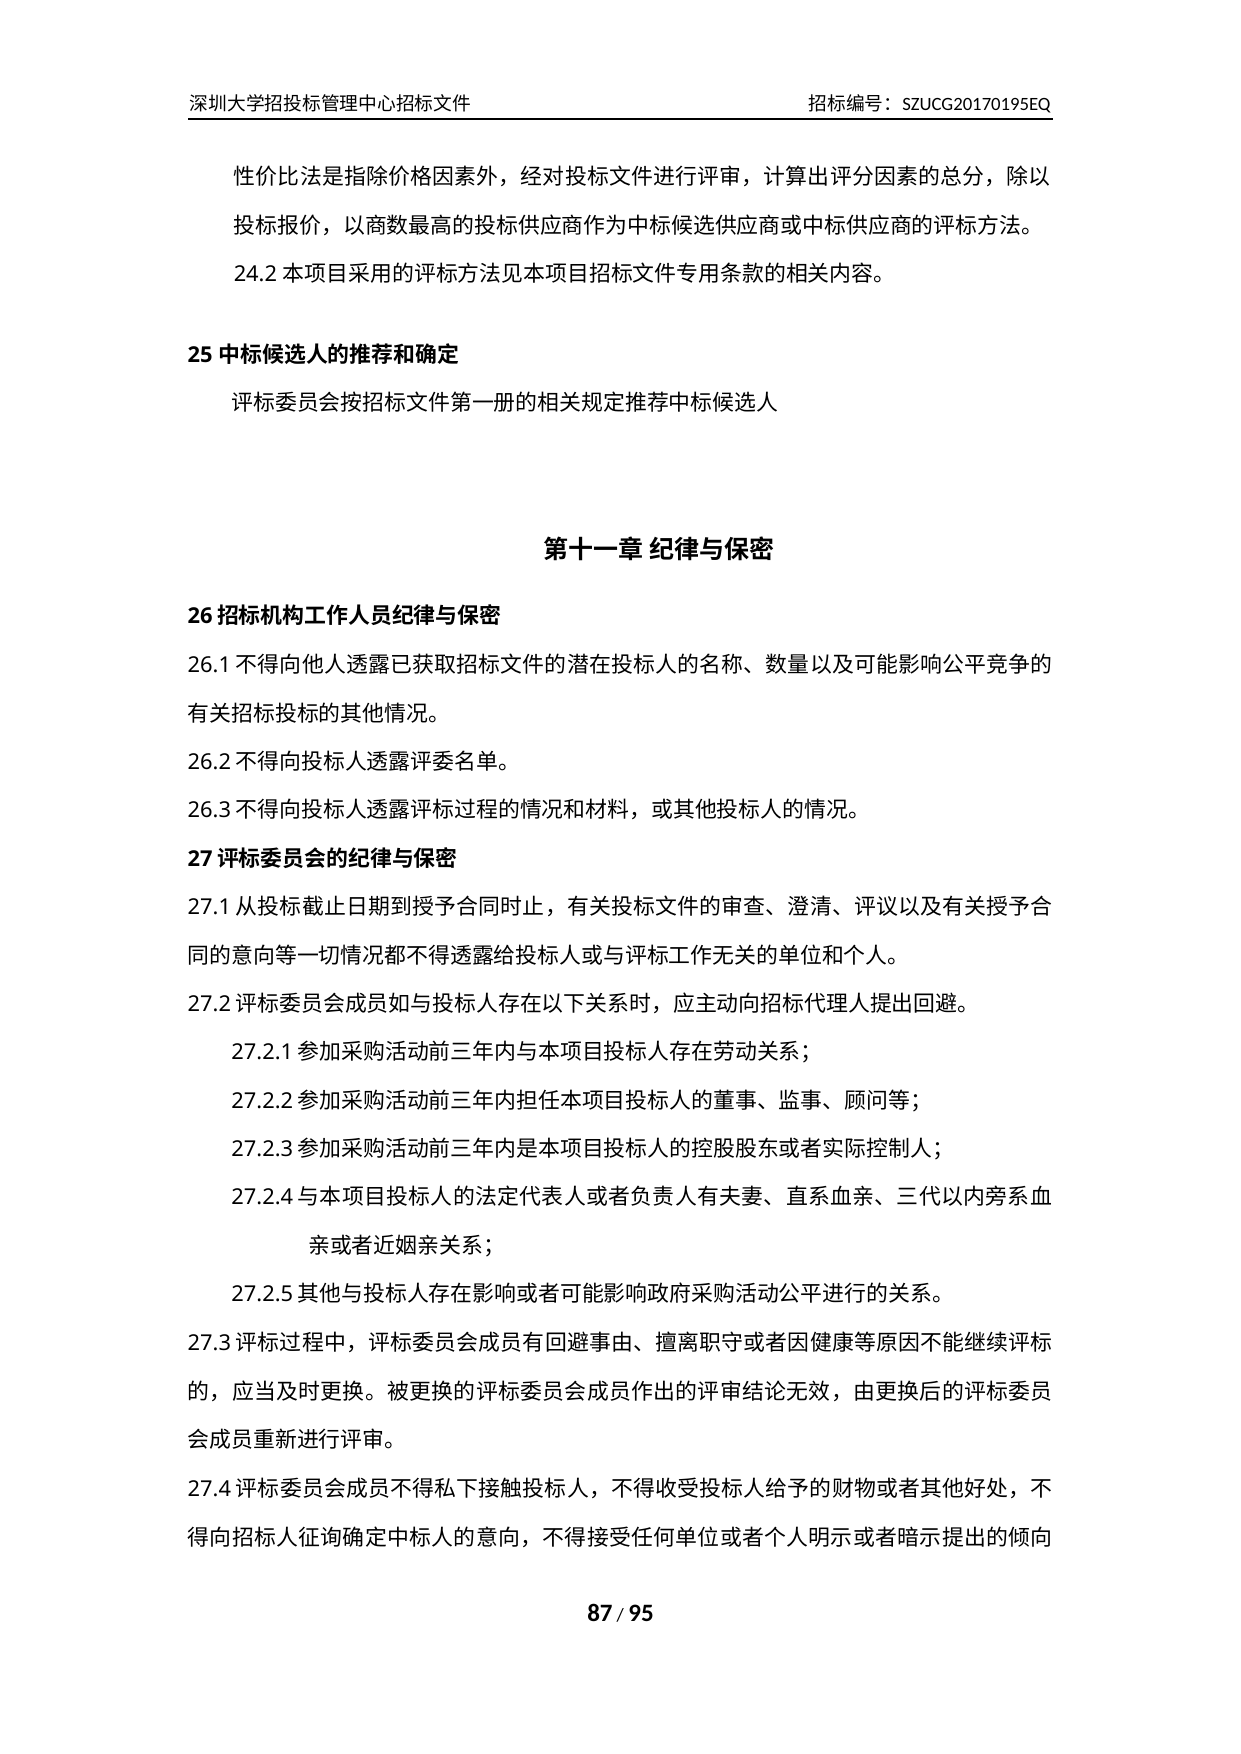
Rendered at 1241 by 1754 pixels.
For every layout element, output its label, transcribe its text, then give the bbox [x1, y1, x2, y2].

text 25 中标候选人的推荐和确定 [187, 336, 1053, 369]
text 27.2.2参加采购活动前三年内担任本项目投标人的董事、监事、顾问等； [231, 1082, 1053, 1115]
text 27评标委员会的纪律与保密 [187, 840, 1053, 873]
text 性价比法是指除价格因素外，经对投标文件进行评审，计算出评分因素的总分，除以投标报价，以商数最高的投标供应商作为中标候选供应商或中标供应商的评标方法。 [233, 158, 1053, 240]
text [187, 1470, 1053, 1552]
text 26.1不得向他人透露已获取招标文件的潜在投标人的名称、数量以及可能影响公平竞争的有关招标投标的其他情况。 [187, 647, 1053, 728]
text 27.2评标委员会成员如与投标人存在以下关系时，应主动向招标代理人提出回避。 [187, 986, 1053, 1018]
text 第十一章 纪律与保密 [265, 515, 1053, 580]
text 27.2.5其他与投标人存在影响或者可能影响政府采购活动公平进行的关系。 [187, 1276, 1053, 1309]
text 27.2.3参加采购活动前三年内是本项目投标人的控股股东或者实际控制人； [231, 1131, 1053, 1163]
text 24.2 本项目采用的评标方法见本项目招标文件专用条款的相关内容。 [233, 256, 1053, 288]
text 27.2.4与本项目投标人的法定代表人或者负责人有夫妻、直系血亲、三代以内旁系血亲或者近姻亲关系； [231, 1179, 1053, 1260]
text 27.1从投标截止日期到授予合同时止，有关投标文件的审查、澄清、评议以及有关授予合同的意向等一切情况都不得透露给投标人或与评标工作无关的单位和个人。 [187, 889, 1053, 970]
text 27.2.1参加采购活动前三年内与本项目投标人存在劳动关系； [231, 1034, 1053, 1067]
text 26招标机构工作人员纪律与保密 [187, 598, 1053, 631]
text 评标委员会按招标文件第一册的相关规定推荐中标候选人 [187, 385, 1053, 417]
text 27.3评标过程中，评标委员会成员有回避事由、擅离职守或者因健康等原因不能继续评标的，应当及时更换。被更换的评标委员会成员作出的评审结论无效，由更换后的评标委员会成员重新进行评审。 [187, 1324, 1053, 1454]
text 26.2不得向投标人透露评委名单。 [187, 744, 1053, 776]
text 26.3不得向投标人透露评标过程的情况和材料，或其他投标人的情况。 [187, 792, 1053, 824]
